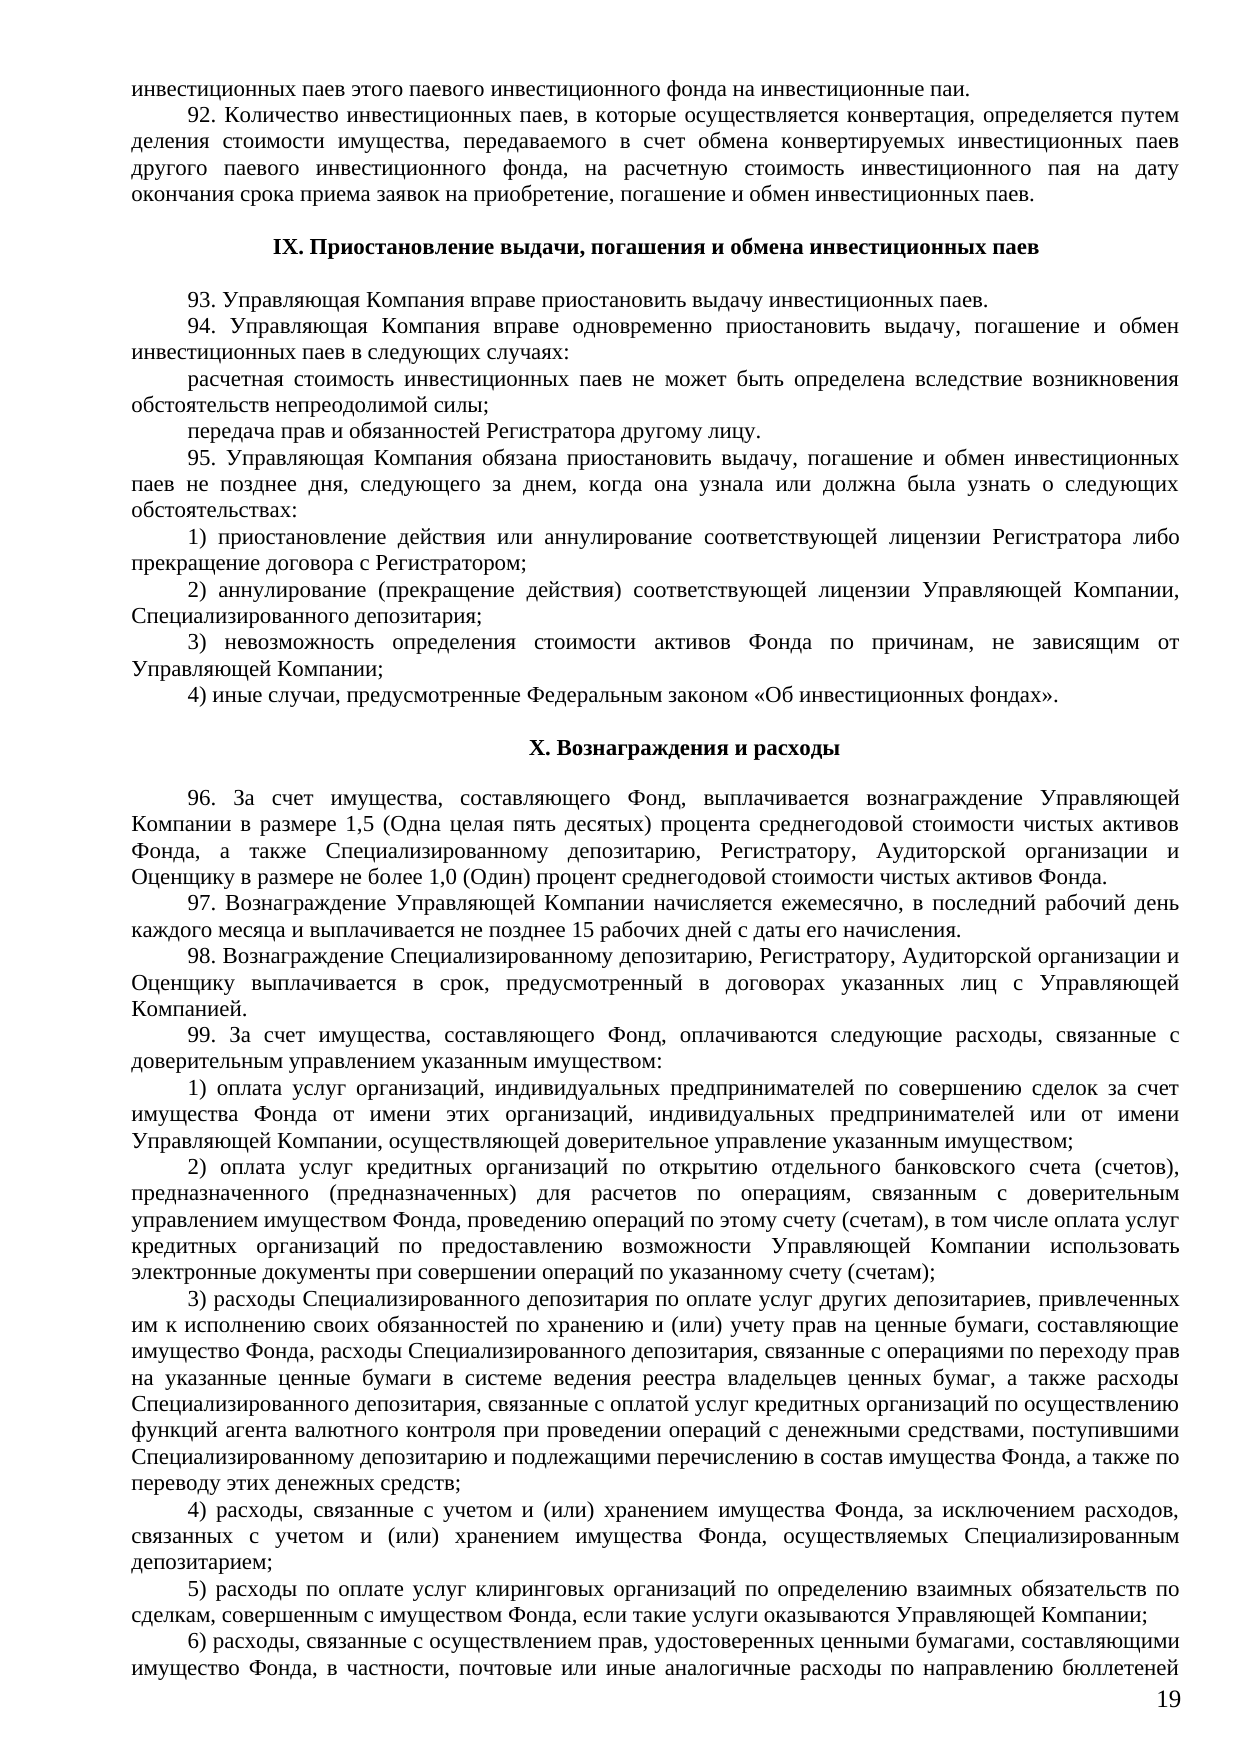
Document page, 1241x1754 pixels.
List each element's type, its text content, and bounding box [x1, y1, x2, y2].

text 93. Управляющая Компания вправе приостановить выдачу инвестиционных паев. [131, 286, 1181, 312]
text X. Вознаграждения и расходы [131, 734, 1181, 760]
text 5) расходы по оплате услуг клиринговых организаций по определению взаимных обязательств по сделкам, совершенным с имуществом Фонда, если такие услуги оказываются Управляющей Компании; [131, 1575, 1181, 1627]
text 3) невозможность определения стоимости активов Фонда по причинам, не зависящим от Управляющей Компании; [131, 628, 1181, 681]
text 98. Вознаграждение Специализированному депозитарию, Регистратору, Аудиторской организации и Оценщику выплачивается в срок, предусмотренный в договорах указанных лиц с Управляющей Компанией. [131, 942, 1181, 1021]
text расчетная стоимость инвестиционных паев не может быть определена вследствие возникновения обстоятельств непреодолимой силы; [131, 365, 1181, 417]
text 94. Управляющая Компания вправе одновременно приостановить выдачу, погашение и обмен инвестиционных паев в следующих случаях: [131, 312, 1181, 365]
text 95. Управляющая Компания обязана приостановить выдачу, погашение и обмен инвестиционных паев не позднее дня, следующего за днем, когда она узнала или должна была узнать о следующих обстоятельствах: [131, 444, 1181, 523]
text 4) иные случаи, предусмотренные Федеральным законом «Об инвестиционных фондах». [131, 681, 1181, 707]
text 92. Количество инвестиционных паев, в которые осуществляется конвертация, определяется путем деления стоимости имущества, передаваемого в счет обмена конвертируемых инвестиционных паев другого паевого инвестиционного фонда, на расчетную стоимость инвестиционного пая на дату окончания срока приема заявок на приобретение, погашение и обмен инвестиционных паев. [131, 101, 1181, 207]
text 99. За счет имущества, составляющего Фонд, оплачиваются следующие расходы, связанные с доверительным управлением указанным имуществом: [131, 1021, 1181, 1074]
text 2) оплата услуг кредитных организаций по открытию отдельного банковского счета (счетов), предназначенного (предназначенных) для расчетов по операциям, связанным с доверительным управлением имуществом Фонда, проведению операций по этому счету (счетам), в том числе оплата услуг кредитных организаций по предоставлению возможности Управляющей Компании использовать электронные документы при совершении операций по указанному счету (счетам); [131, 1153, 1181, 1285]
text передача прав и обязанностей Регистратора другому лицу. [131, 417, 1181, 444]
text 1) оплата услуг организаций, индивидуальных предпринимателей по совершению сделок за счет имущества Фонда от имени этих организаций, индивидуальных предпринимателей или от имени Управляющей Компании, осуществляющей доверительное управление указанным имуществом; [131, 1074, 1181, 1153]
text IХ. Приостановление выдачи, погашения и обмена инвестиционных паев [131, 233, 1181, 259]
text 2) аннулирование (прекращение действия) соответствующей лицензии Управляющей Компании, Специализированного депозитария; [131, 576, 1181, 628]
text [131, 1627, 1181, 1680]
text 96. За счет имущества, составляющего Фонд, выплачивается вознаграждение Управляющей Компании в размере 1,5 (Одна целая пять десятых) процента среднегодовой стоимости чистых активов Фонда, а также Специализированному депозитарию, Регистратору, Аудиторской организации и Оценщику в размере не более 1,0 (Один) процент среднегодовой стоимости чистых активов Фонда. [131, 784, 1181, 889]
text 97. Вознаграждение Управляющей Компании начисляется ежемесячно, в последний рабочий день каждого месяца и выплачивается не позднее 15 рабочих дней с даты его начисления. [131, 889, 1181, 942]
text 3) расходы Специализированного депозитария по оплате услуг других депозитариев, привлеченных им к исполнению своих обязанностей по хранению и (или) учету прав на ценные бумаги, составляющие имущество Фонда, расходы Специализированного депозитария, связанные с операциями по переходу прав на указанные ценные бумаги в системе ведения реестра владельцев ценных бумаг, а также расходы Специализированного депозитария, связанные с оплатой услуг кредитных организаций по осуществлению функций агента валютного контроля при проведении операций с денежными средствами, поступившими Специализированному депозитарию и подлежащими перечислению в состав имущества Фонда, а также по переводу этих денежных средств; [131, 1285, 1181, 1496]
text 1) приостановление действия или аннулирование соответствующей лицензии Регистратора либо прекращение договора с Регистратором; [131, 523, 1181, 576]
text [131, 75, 1181, 101]
text 4) расходы, связанные с учетом и (или) хранением имущества Фонда, за исключением расходов, связанных с учетом и (или) хранением имущества Фонда, осуществляемых Специализированным депозитарием; [131, 1496, 1181, 1575]
